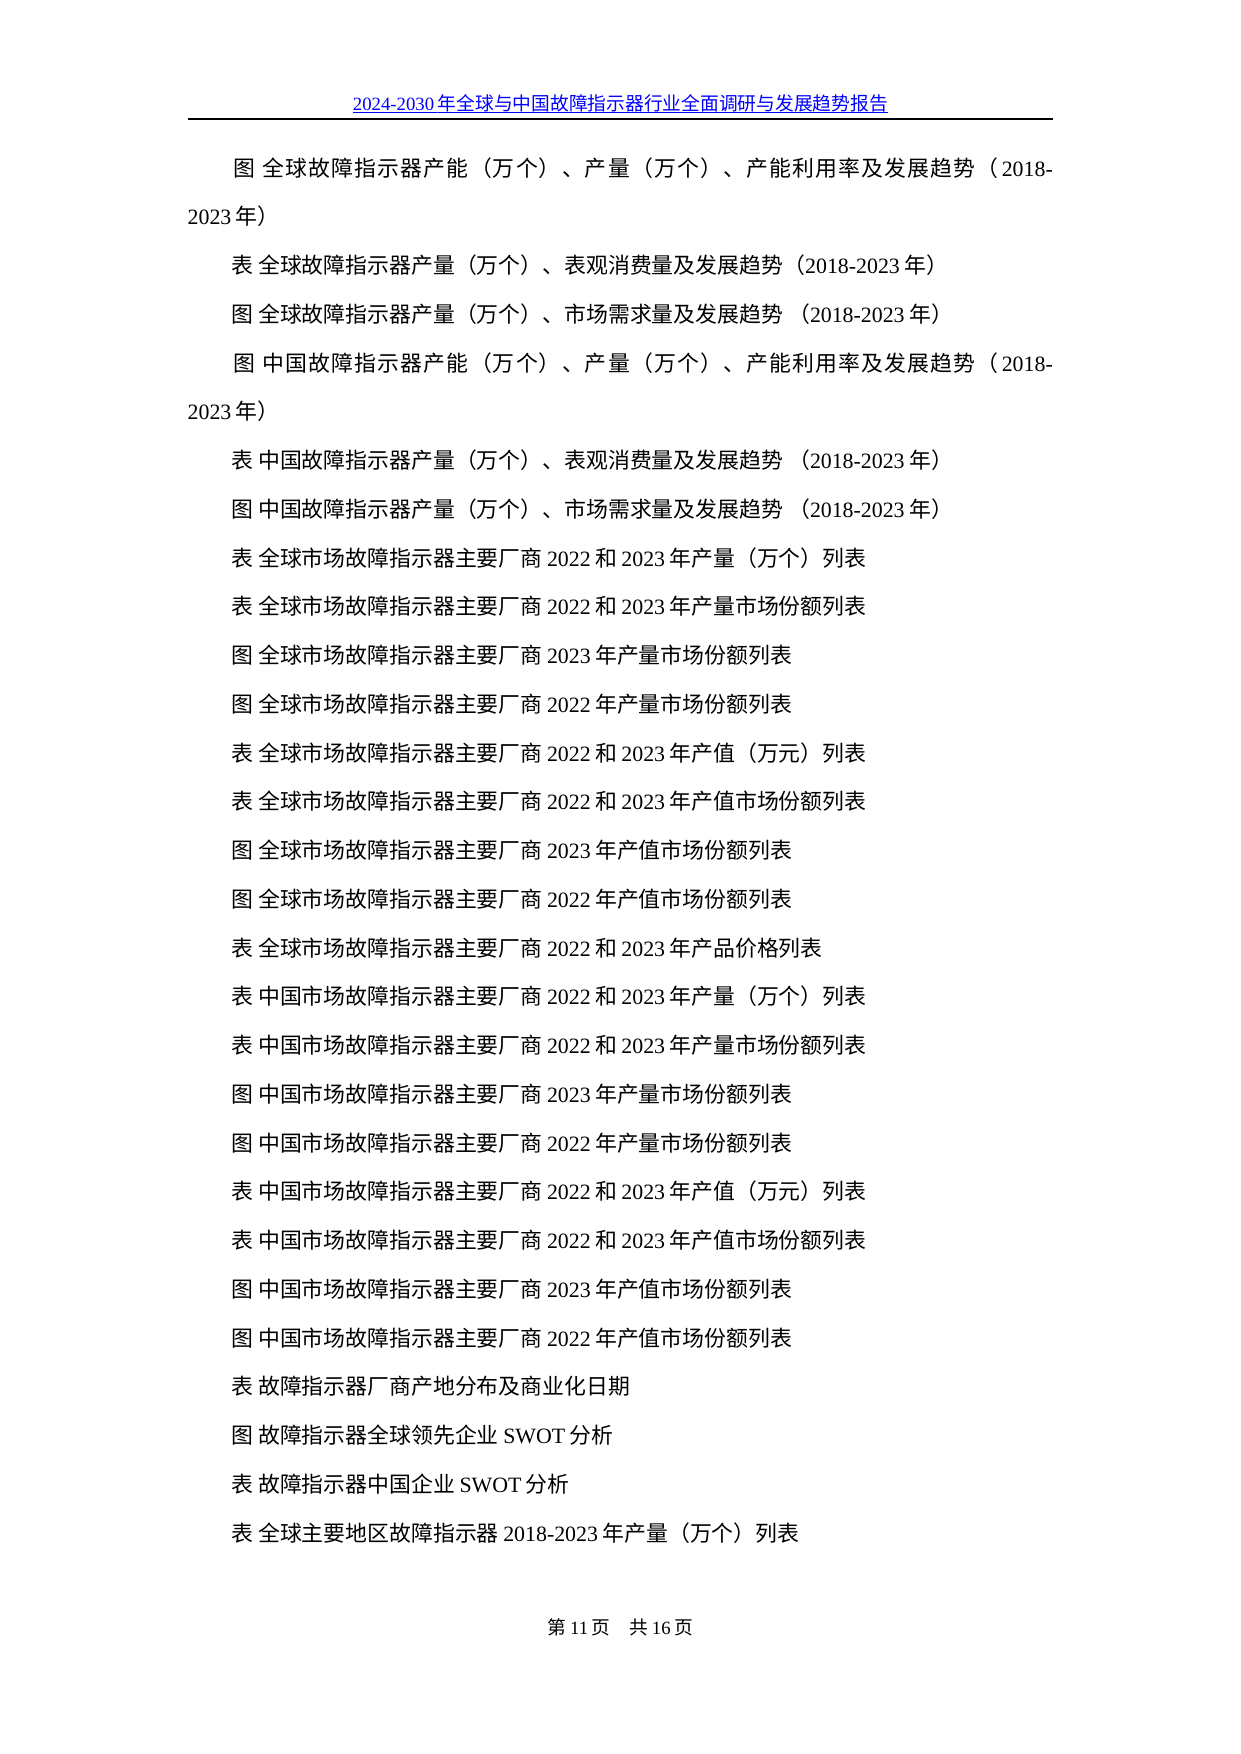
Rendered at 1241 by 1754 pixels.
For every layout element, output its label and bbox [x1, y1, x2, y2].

text [187, 150, 1053, 1548]
